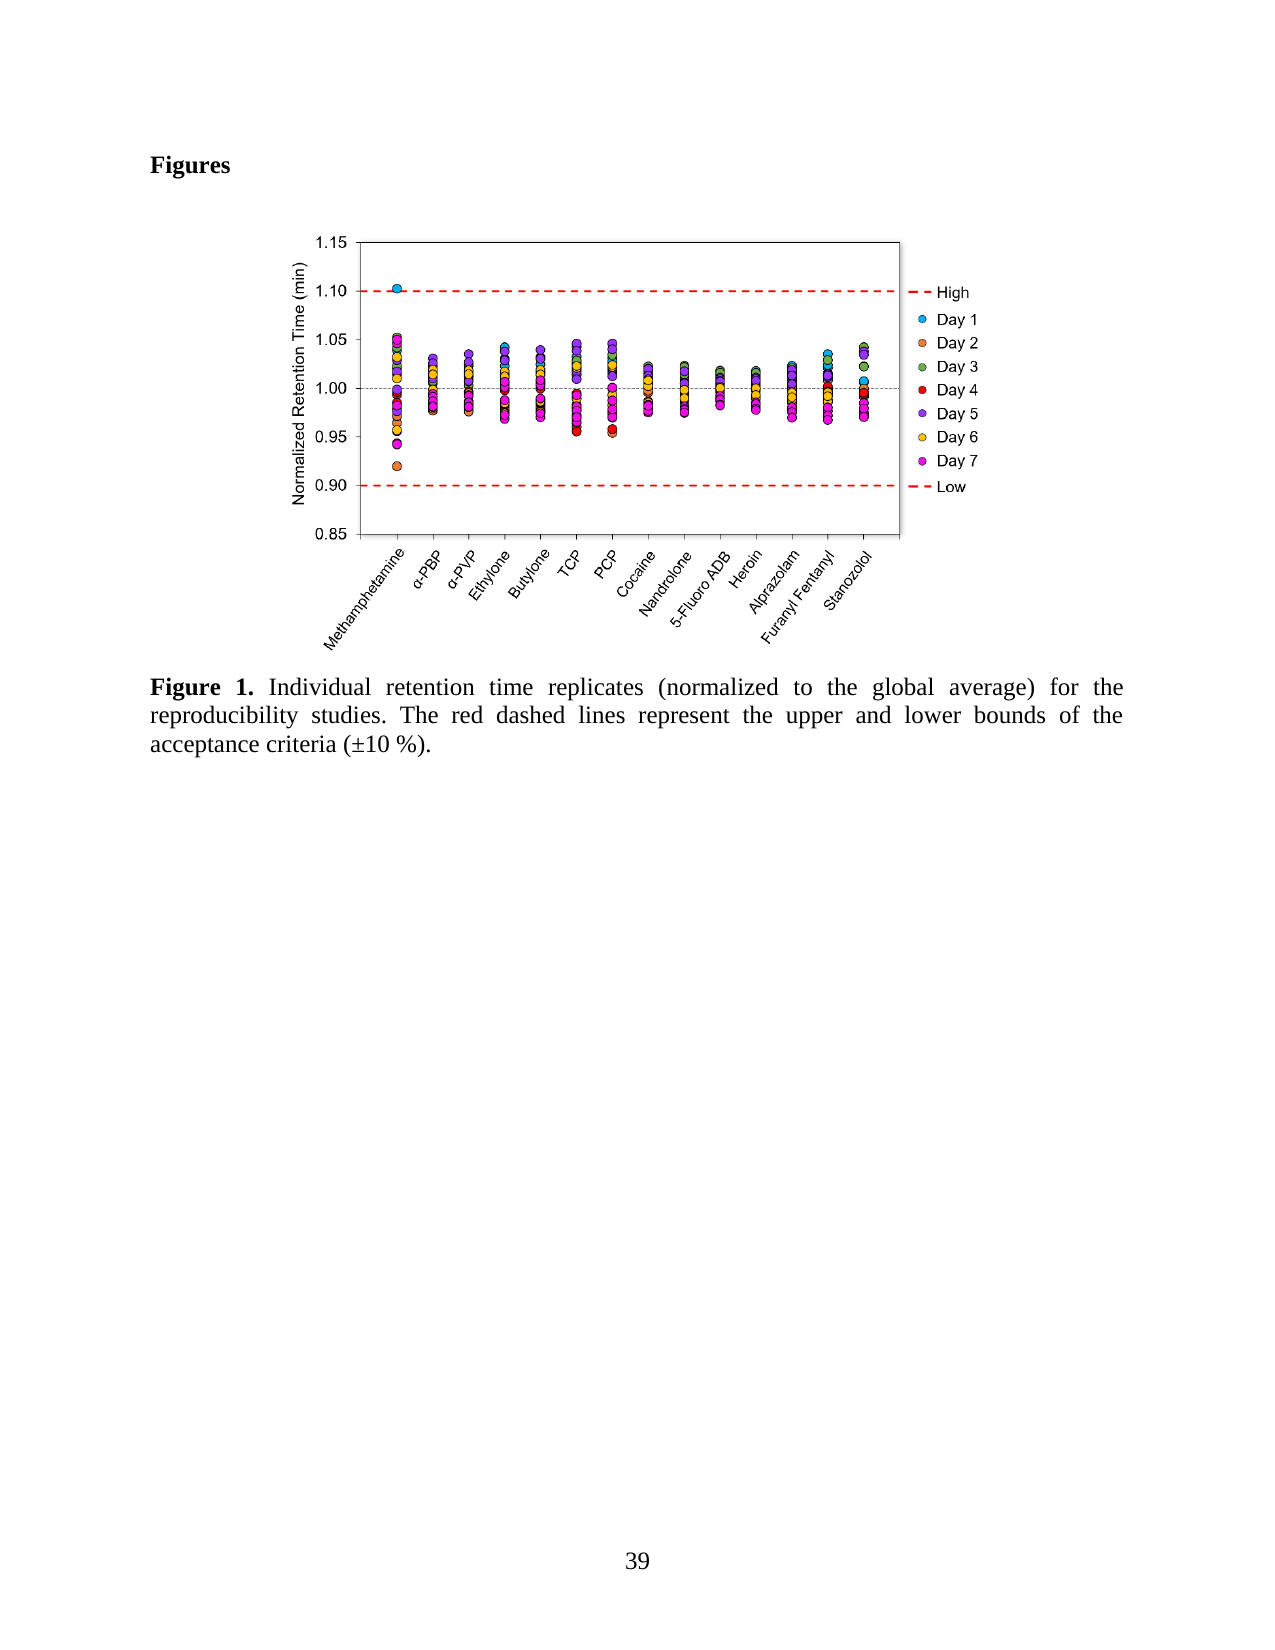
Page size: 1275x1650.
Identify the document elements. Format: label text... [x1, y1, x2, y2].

text Figures [150, 150, 1125, 179]
picture [278, 207, 997, 672]
text Figure 1. Individual retention time replicates (normalized to the global average) for the reproducibility studies. The red dashed lines represent the upper and lower bounds of the acceptance criteria (±10 %). [150, 672, 1125, 758]
